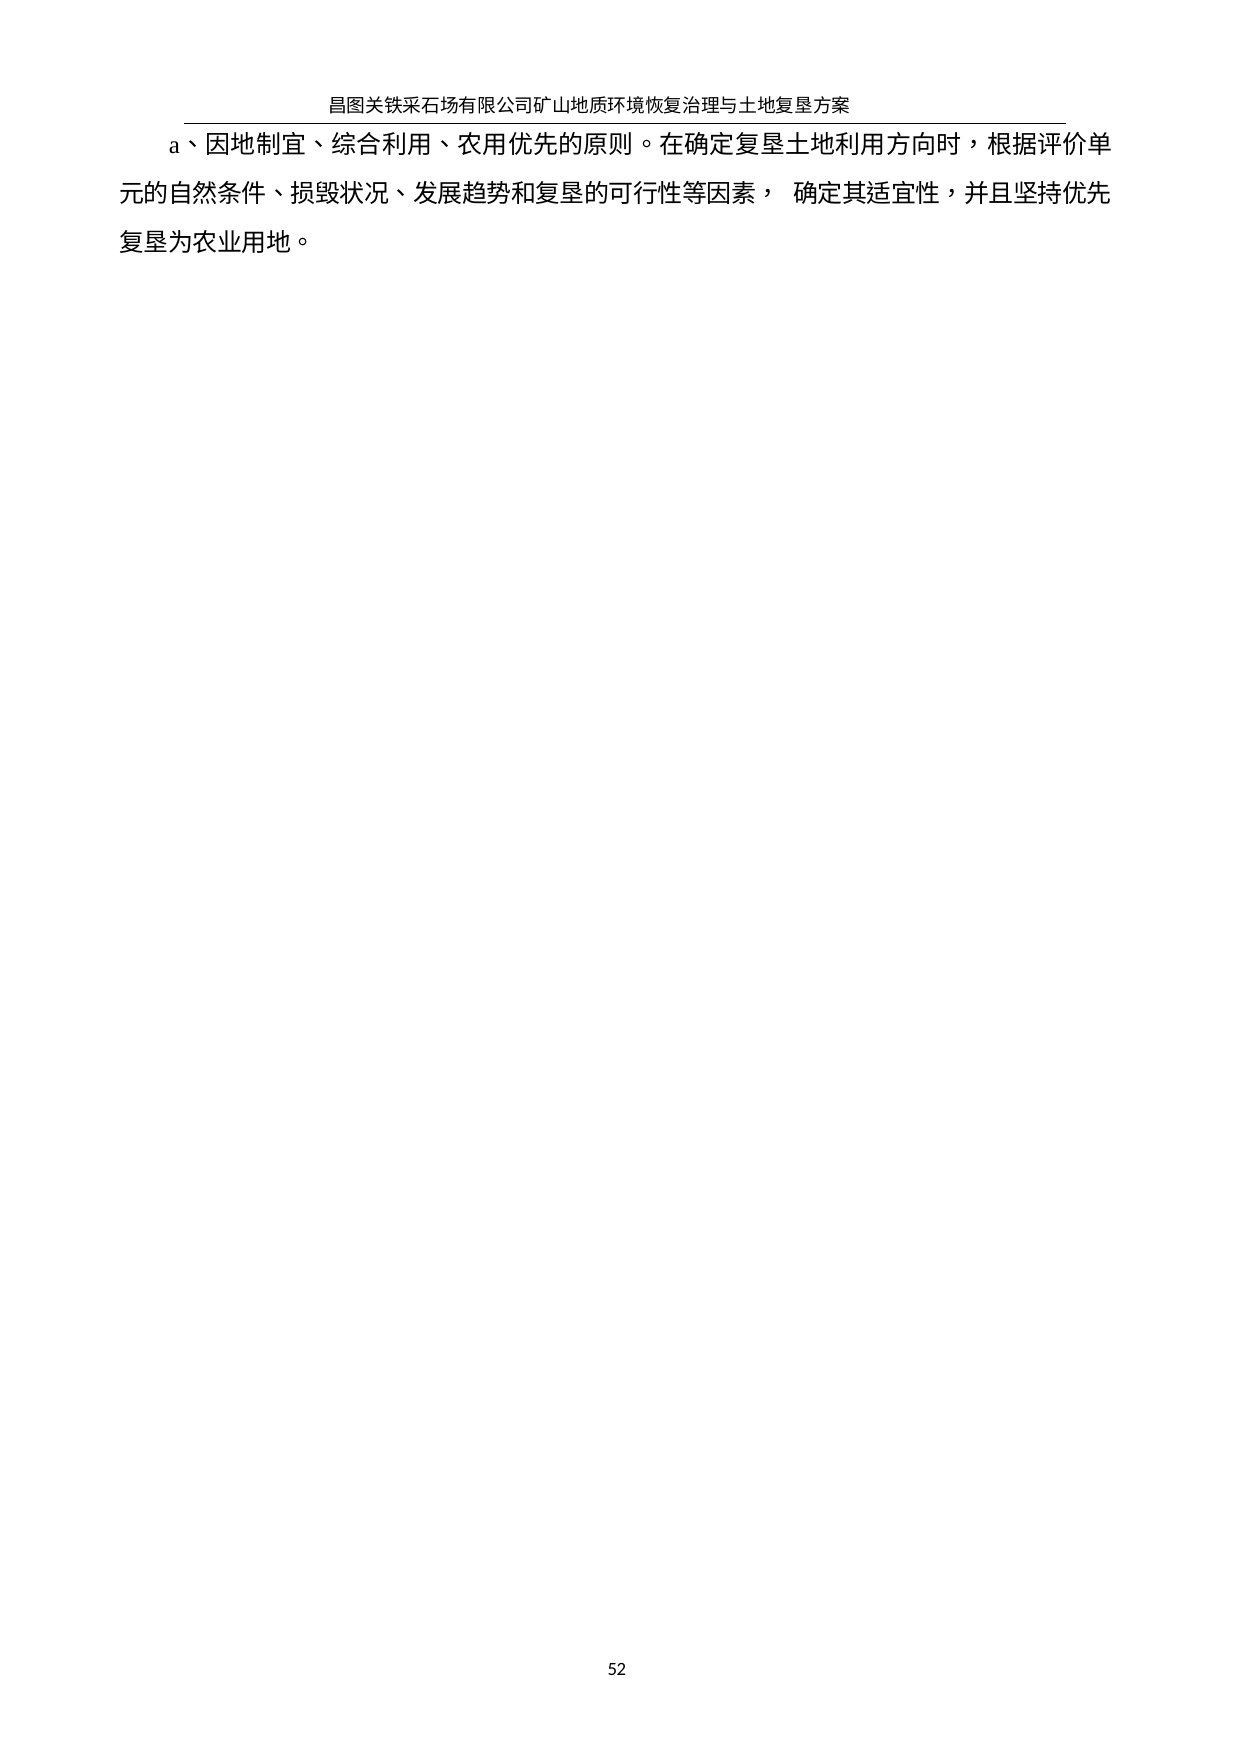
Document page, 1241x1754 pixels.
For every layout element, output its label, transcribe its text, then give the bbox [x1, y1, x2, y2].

text a、因地制宜、综合利用、农用优先的原则。在确定复垦土地利用方向时，根据评价单 元的自然条件、损毁状况、发展趋势和复垦的可行性等因素， 确定其适宜性，并且坚持优先 复垦为农业用地。 [119, 126, 1112, 258]
